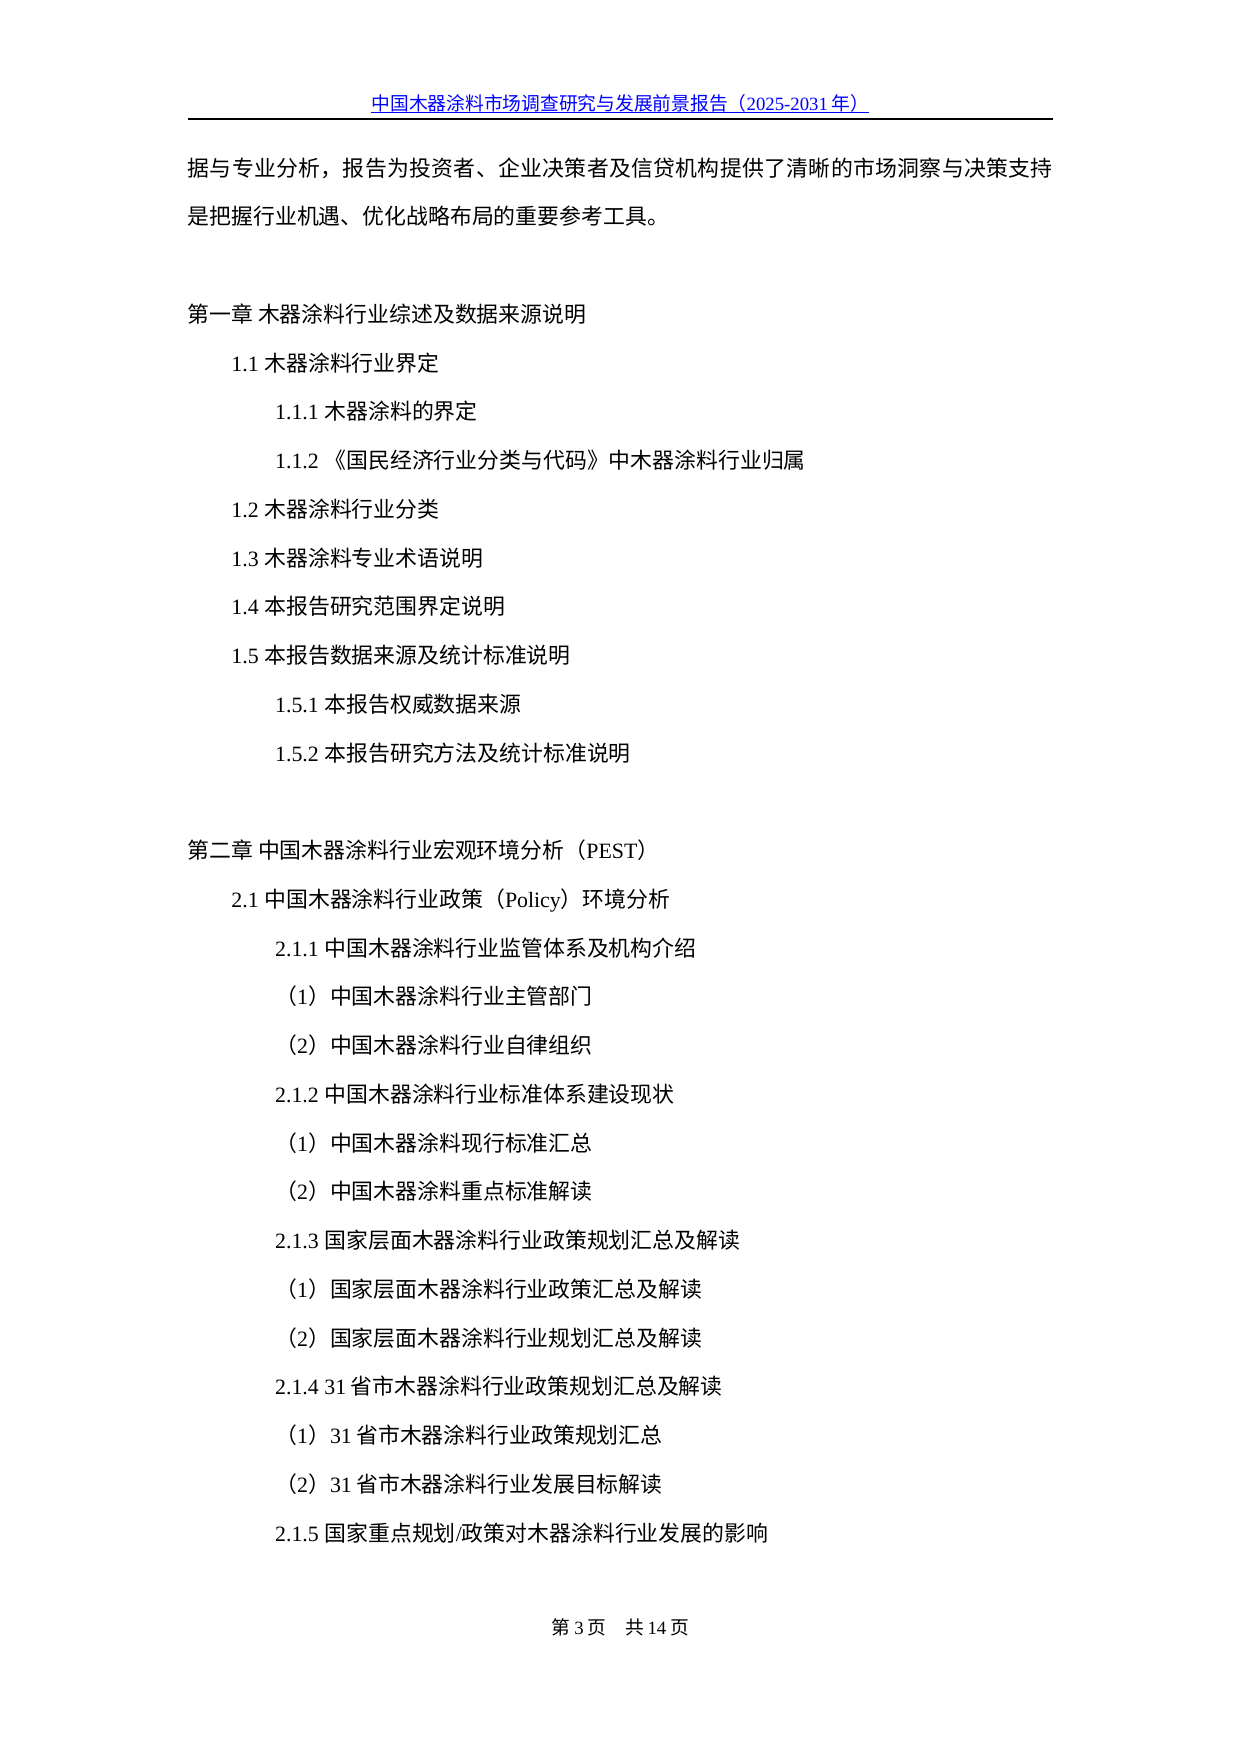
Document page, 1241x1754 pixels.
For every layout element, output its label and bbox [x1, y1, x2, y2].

text [187, 150, 1053, 1548]
